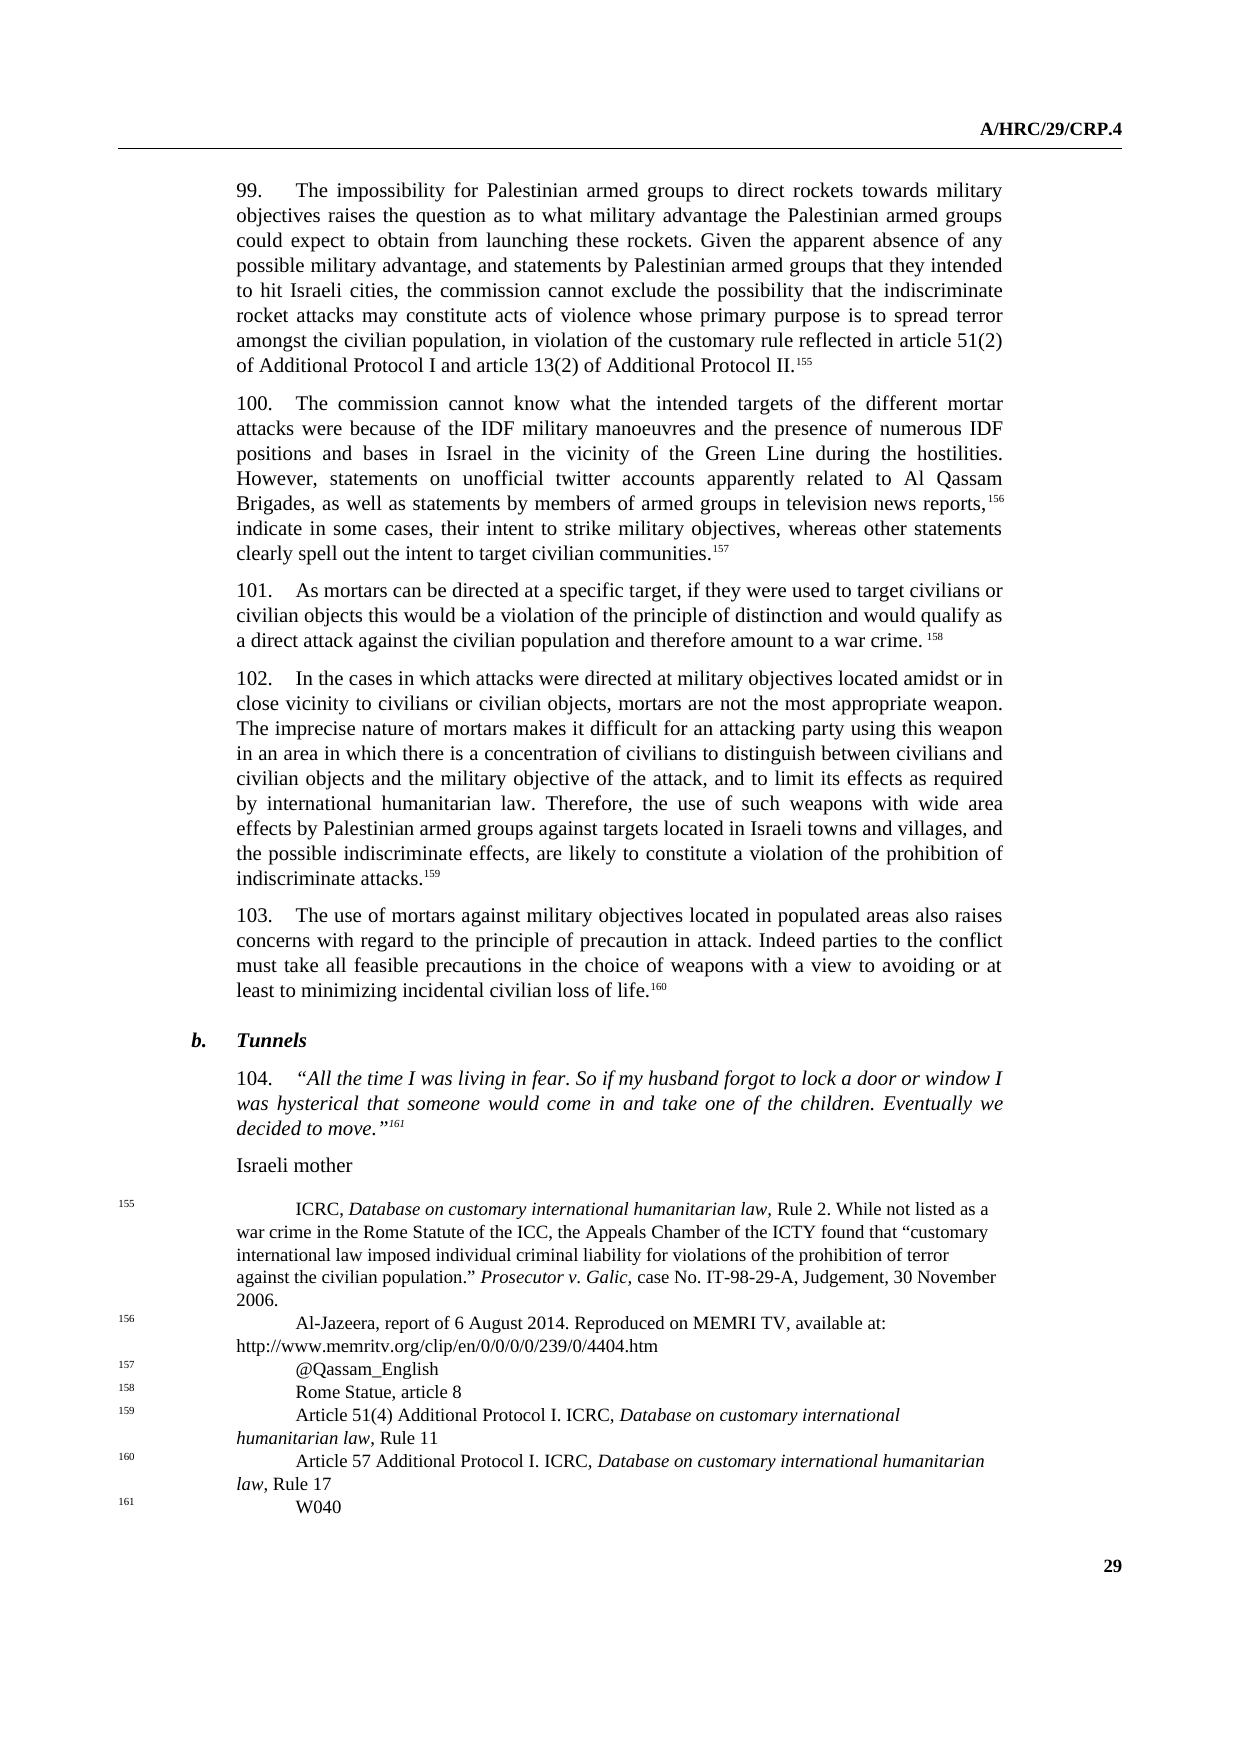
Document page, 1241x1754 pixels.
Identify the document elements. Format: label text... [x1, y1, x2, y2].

text 101. As mortars can be directed at a specific target, if they were used to target civilians or civilian objects this would be a violation of the principle of distinction and would qualify as a direct attack against the civilian population and therefore amount to a war crime. [236, 577, 1004, 652]
text 103. The use of mortars against military objectives located in populated areas also raises concerns with regard to the principle of precaution in attack. Indeed parties to the conflict must take all feasible precautions in the choice of weapons with a view to avoiding or at least to minimizing incidental civilian loss of life. [236, 902, 1004, 1002]
text 102. In the cases in which attacks were directed at military objectives located amidst or in close vicinity to civilians or civilian objects, mortars are not the most appropriate weapon. The imprecise nature of mortars makes it difficult for an attacking party using this weapon in an area in which there is a concentration of civilians to distinguish between civilians and civilian objects and the military objective of the attack, and to limit its effects as required by international humanitarian law. Therefore, the use of such weapons with wide area effects by Palestinian armed groups against targets located in Israeli towns and villages, and the possible indiscriminate effects, are likely to constitute a violation of the prohibition of indiscriminate attacks. [236, 665, 1004, 890]
text 104. “All the time I was living in fear. So if my husband forgot to lock a door or window I was hysterical that someone would come in and take one of the children. Eventually we decided to move.” [236, 1065, 1004, 1140]
text Israeli mother [236, 1152, 1004, 1177]
text 100. The commission cannot know what the intended targets of the different mortar attacks were because of the IDF military manoeuvres and the presence of numerous IDF positions and bases in Israel in the vicinity of the Green Line during the hostilities. However, statements on unofficial twitter accounts apparently related to Al Qassam Brigades, as well as statements by members of armed groups in television news reports, indicate in some cases, their intent to strike military objectives, whereas other statements clearly spell out the intent to target civilian communities. [236, 390, 1004, 565]
text 99. The impossibility for Palestinian armed groups to direct rockets towards military objectives raises the question as to what military advantage the Palestinian armed groups could expect to obtain from launching these rockets. Given the apparent absence of any possible military advantage, and statements by Palestinian armed groups that they intended to hit Israeli cities, the commission cannot exclude the possibility that the indiscriminate rocket attacks may constitute acts of violence whose primary purpose is to spread terror amongst the civilian population, in violation of the customary rule reflected in article 51(2) of Additional Protocol I and article 13(2) of Additional Protocol II. [236, 177, 1004, 377]
text b. Tunnels [118, 1027, 1004, 1052]
